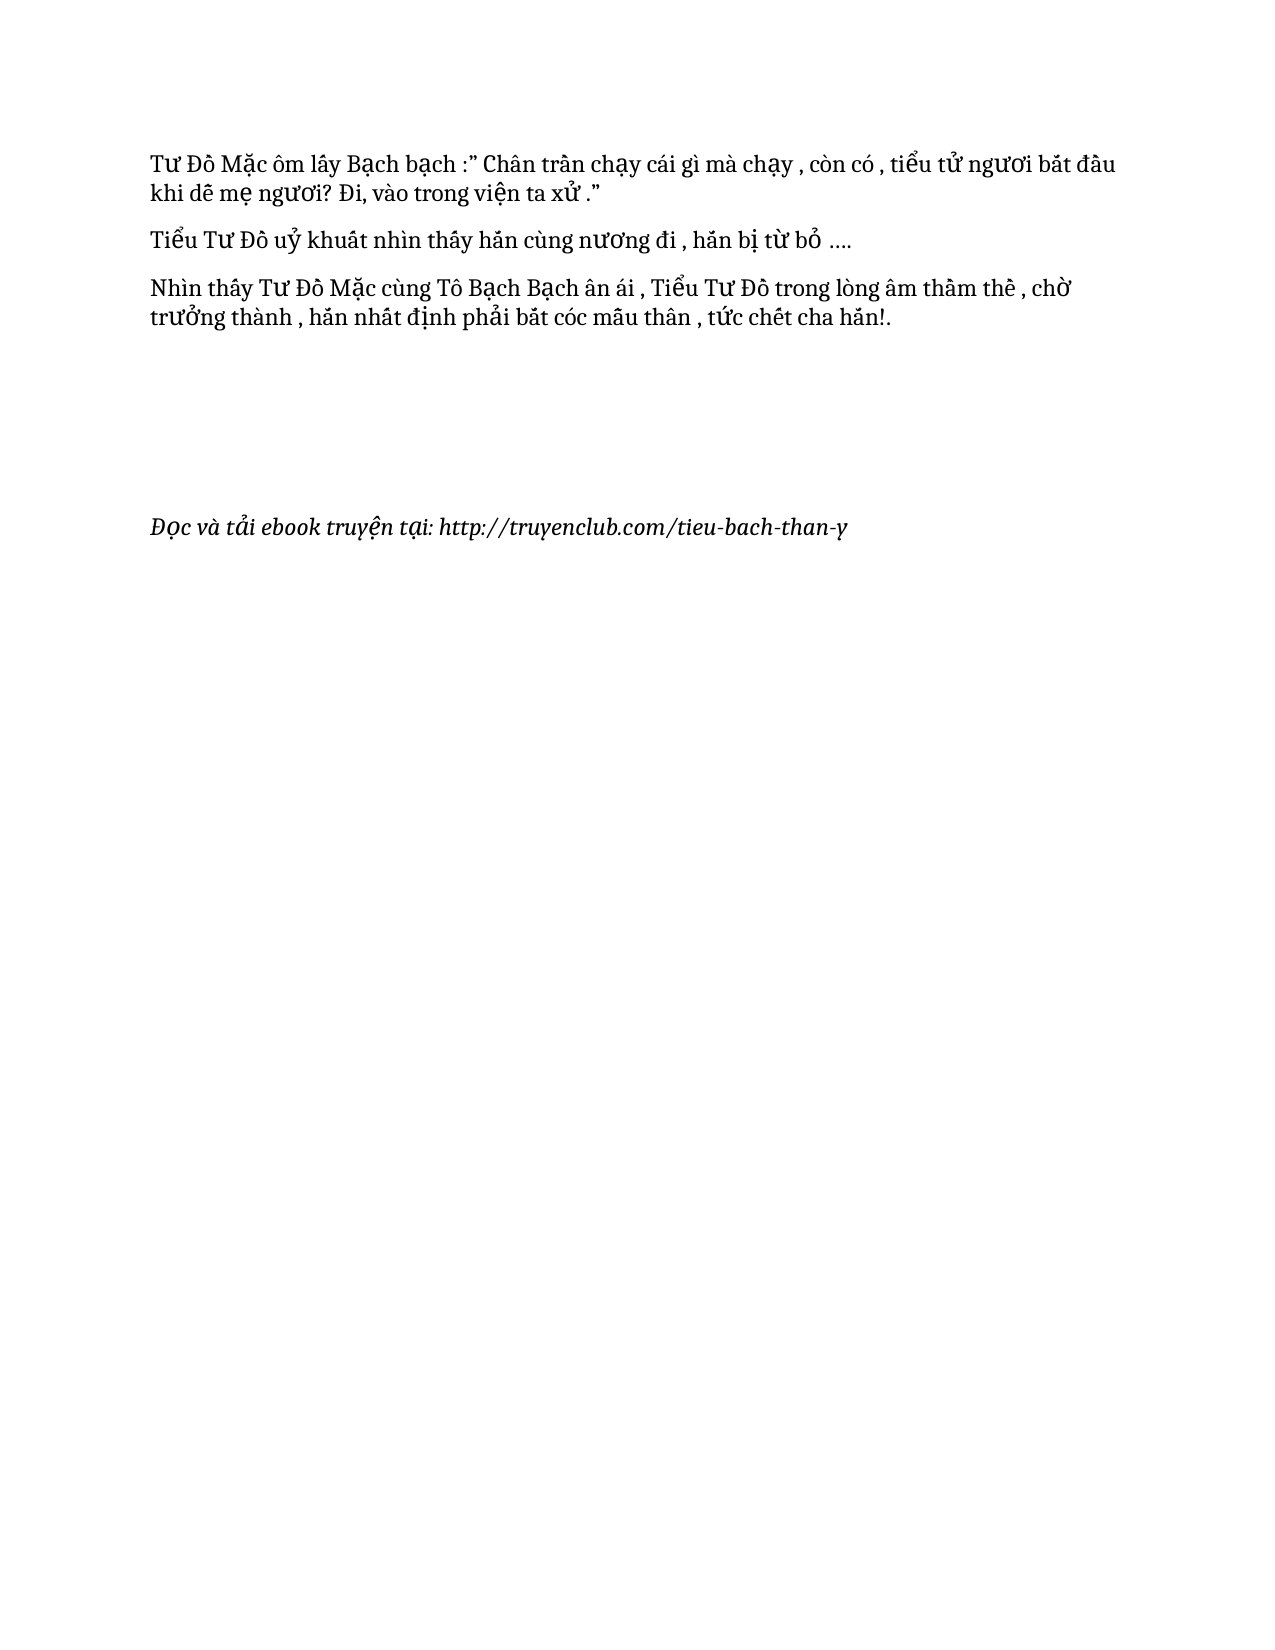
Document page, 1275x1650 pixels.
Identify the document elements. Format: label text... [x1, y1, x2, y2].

text Tư Đồ Mặc ôm lấy Bạch bạch :” Chân trần chạy cái gì mà chạy , còn có , tiểu tử ngươi bắt đầu khi dễ mẹ ngươi? Đi, vào trong viện ta xử .” [150, 150, 1125, 207]
text Tiểu Tư Đồ uỷ khuất nhìn thấy hắn cùng nương đi , hắn bị từ bỏ …. [150, 226, 1125, 255]
text Đọc và tải ebook truyện tại: http://truyenclub.com/tieu-bach-than-y [150, 512, 1125, 541]
text Nhìn thấy Tư Đồ Mặc cùng Tô Bạch Bạch ân ái , Tiểu Tư Đồ trong lòng âm thầm thề , chờ trưởng thành , hắn nhất định phải bắt cóc mẫu thân , tức chết cha hắn!. [150, 274, 1125, 389]
